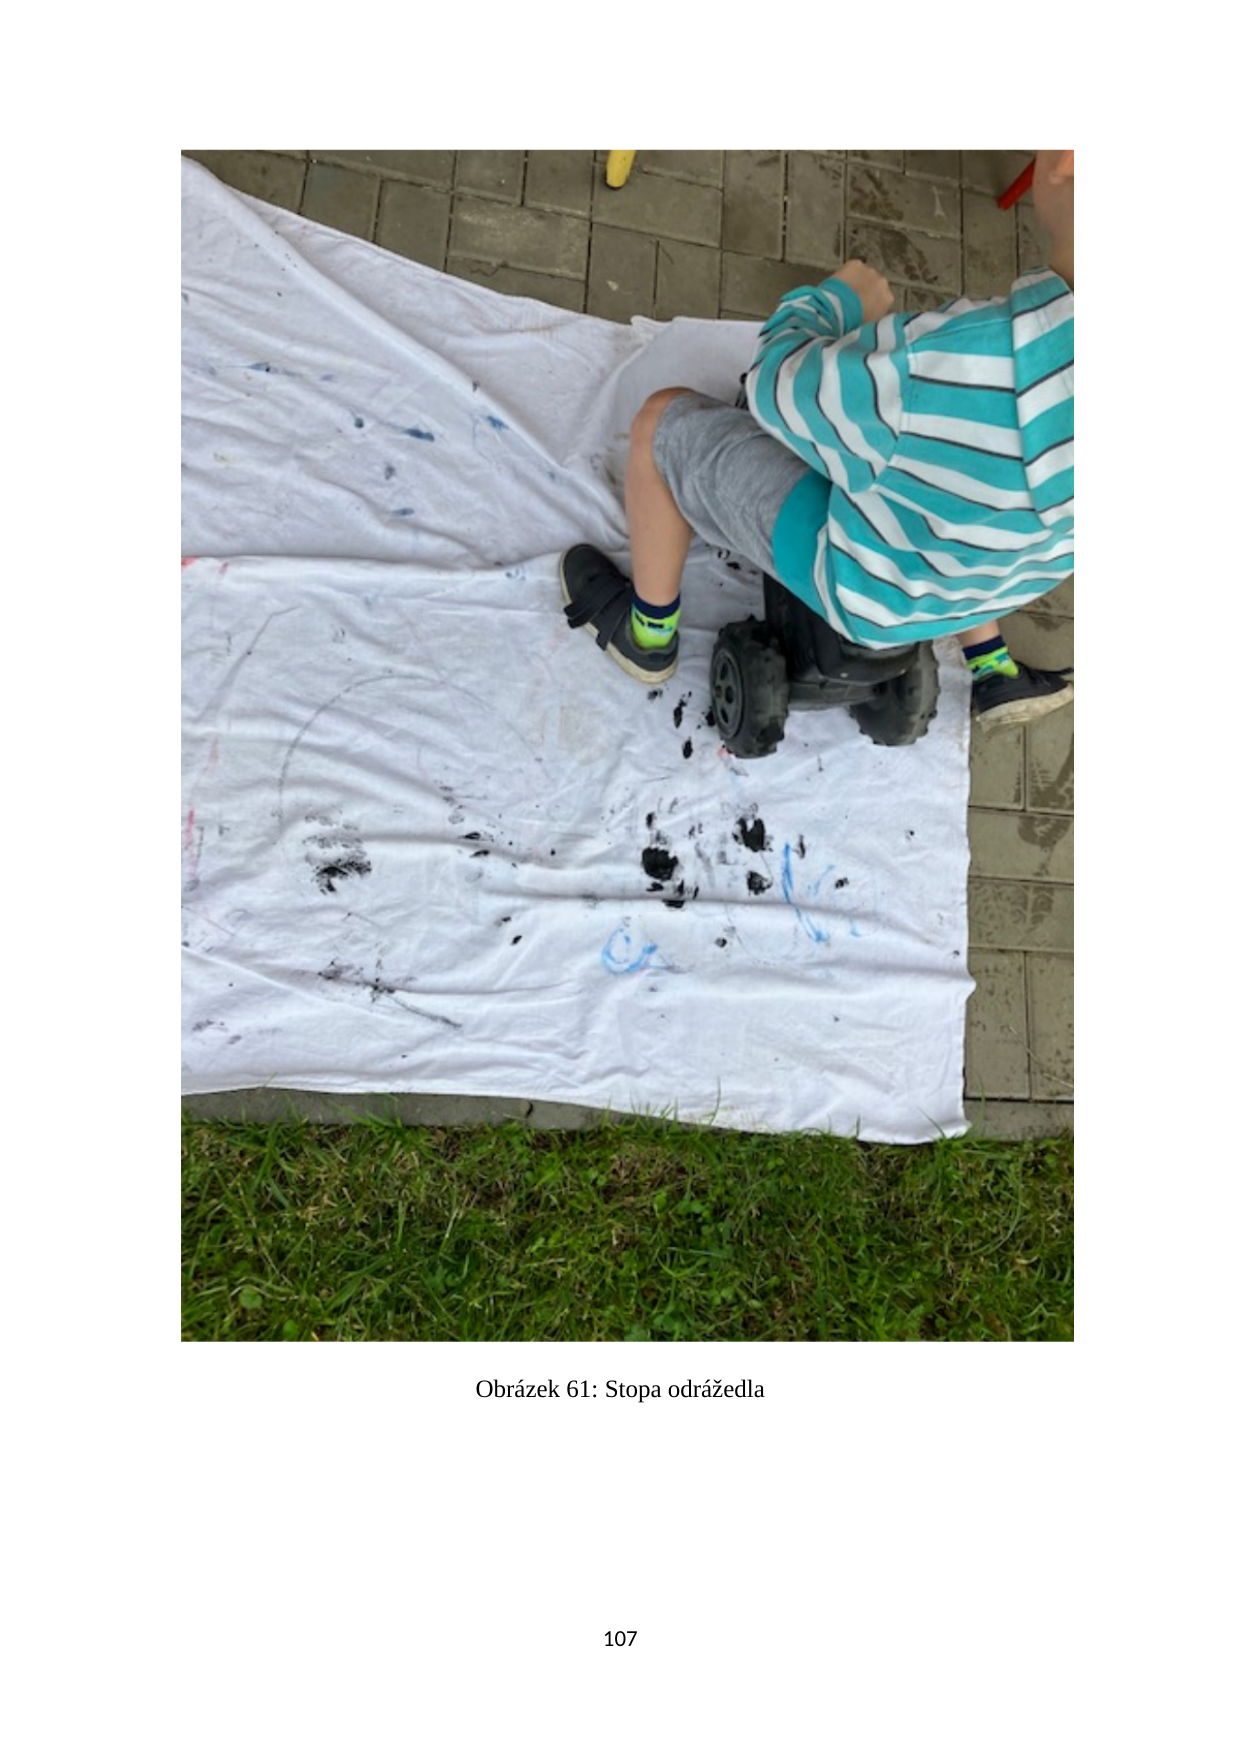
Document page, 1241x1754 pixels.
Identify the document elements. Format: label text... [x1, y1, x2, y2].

picture [181, 151, 1074, 1341]
text Obrázek 61: Stopa odrážedla [150, 1374, 1090, 1403]
